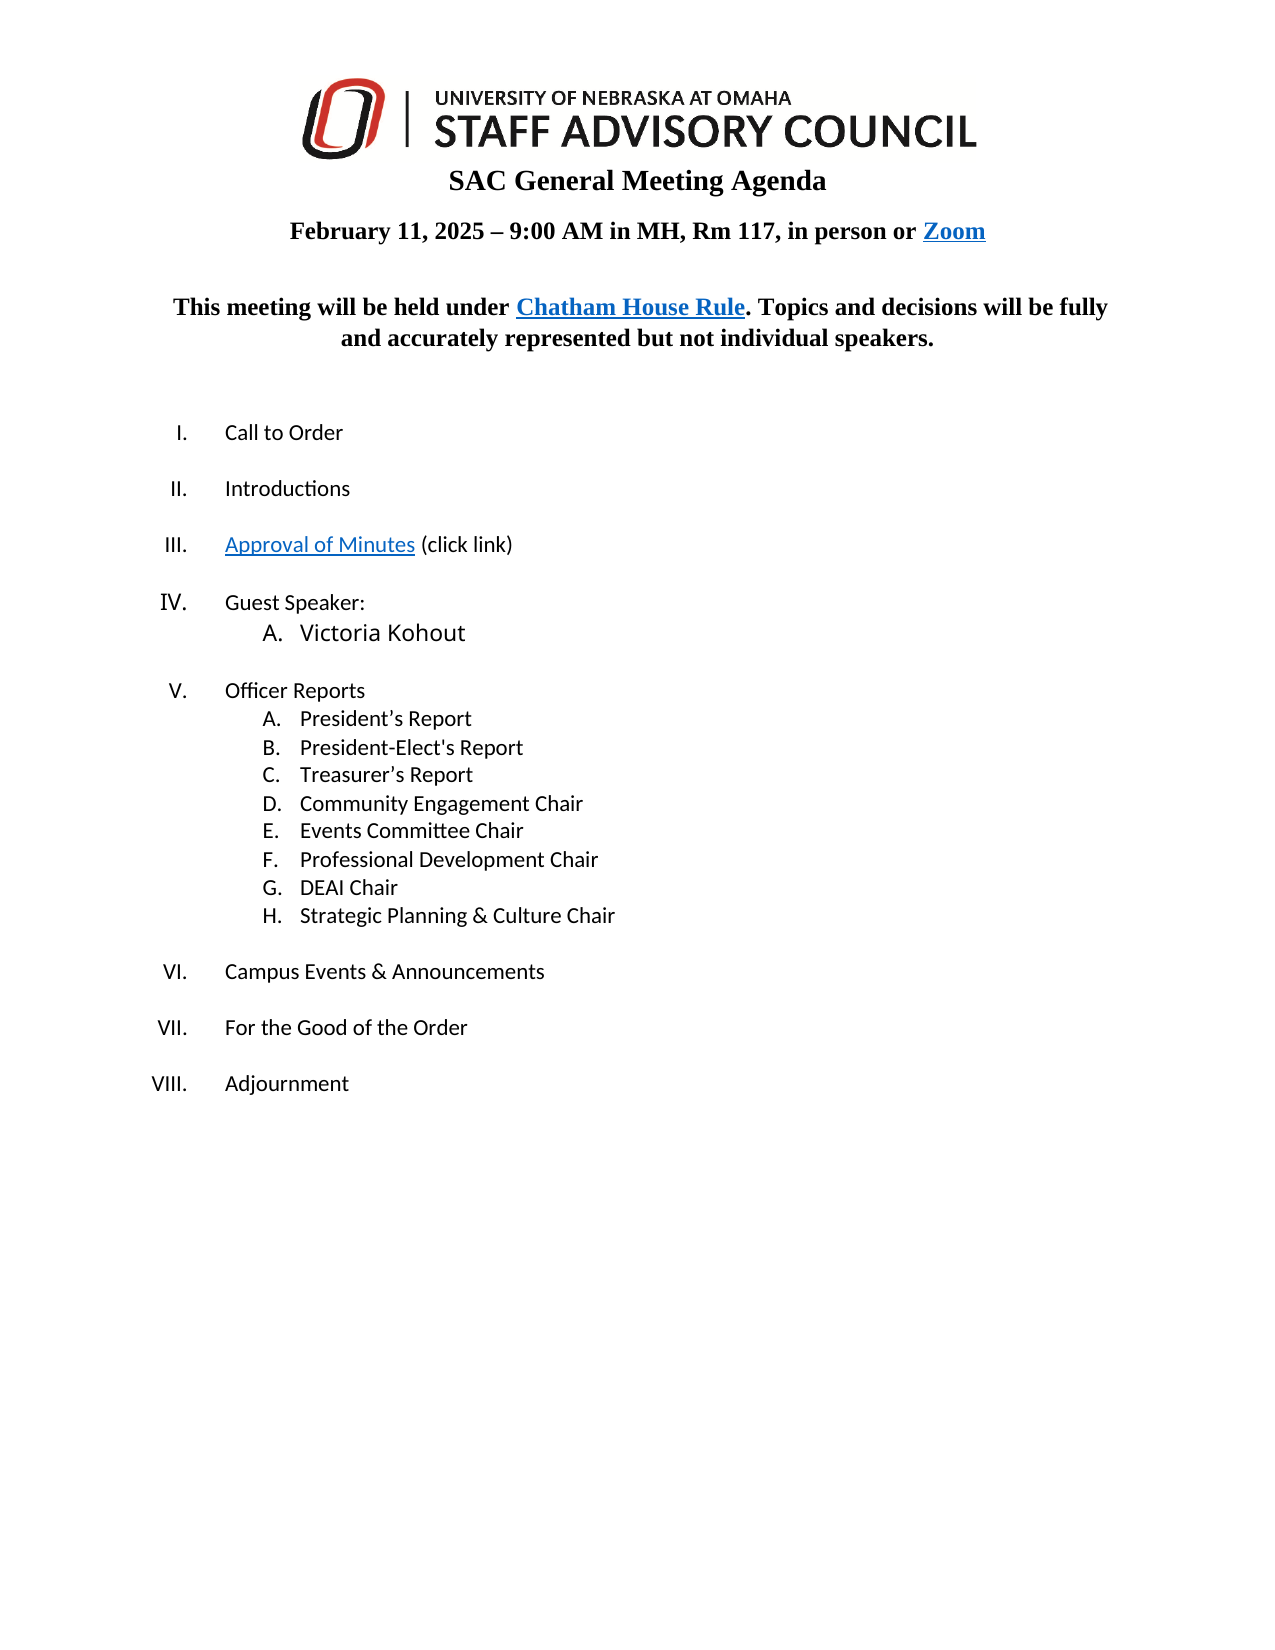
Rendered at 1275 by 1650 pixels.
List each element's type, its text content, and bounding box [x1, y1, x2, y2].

text This meeting will be held under Chatham House Rule. Topics and decisions will be fully and accurately represented but not individual speakers. [150, 292, 1125, 352]
list DEAI Chair [262, 873, 1125, 901]
list Approval of Minutes (click link) [187, 530, 1125, 558]
picture [298, 75, 977, 163]
list Strategic Planning & Culture Chair [262, 901, 1125, 929]
list Campus Events & Announcements [187, 957, 1125, 985]
list Treasurer’s Report [262, 761, 1125, 789]
text SAC General Meeting Agenda [150, 163, 1125, 197]
list For the Good of the Order [187, 1013, 1125, 1041]
list Community Engagement Chair [262, 789, 1125, 817]
list Call to Order [187, 418, 1125, 446]
list Professional Development Chair [262, 845, 1125, 873]
list President’s Report [262, 704, 1125, 733]
list Events Committee Chair [262, 817, 1125, 845]
list President-Elect's Report [262, 733, 1125, 761]
list Guest Speaker: [187, 586, 1125, 617]
list Officer Reports [187, 677, 1125, 704]
list Introductions [187, 474, 1125, 502]
list Victoria Kohout [262, 617, 1125, 648]
list Adjournment [187, 1069, 1125, 1097]
text February 11, 2025 – 9:00 AM in MH, Rm 117, in person or Zoom [150, 216, 1125, 244]
